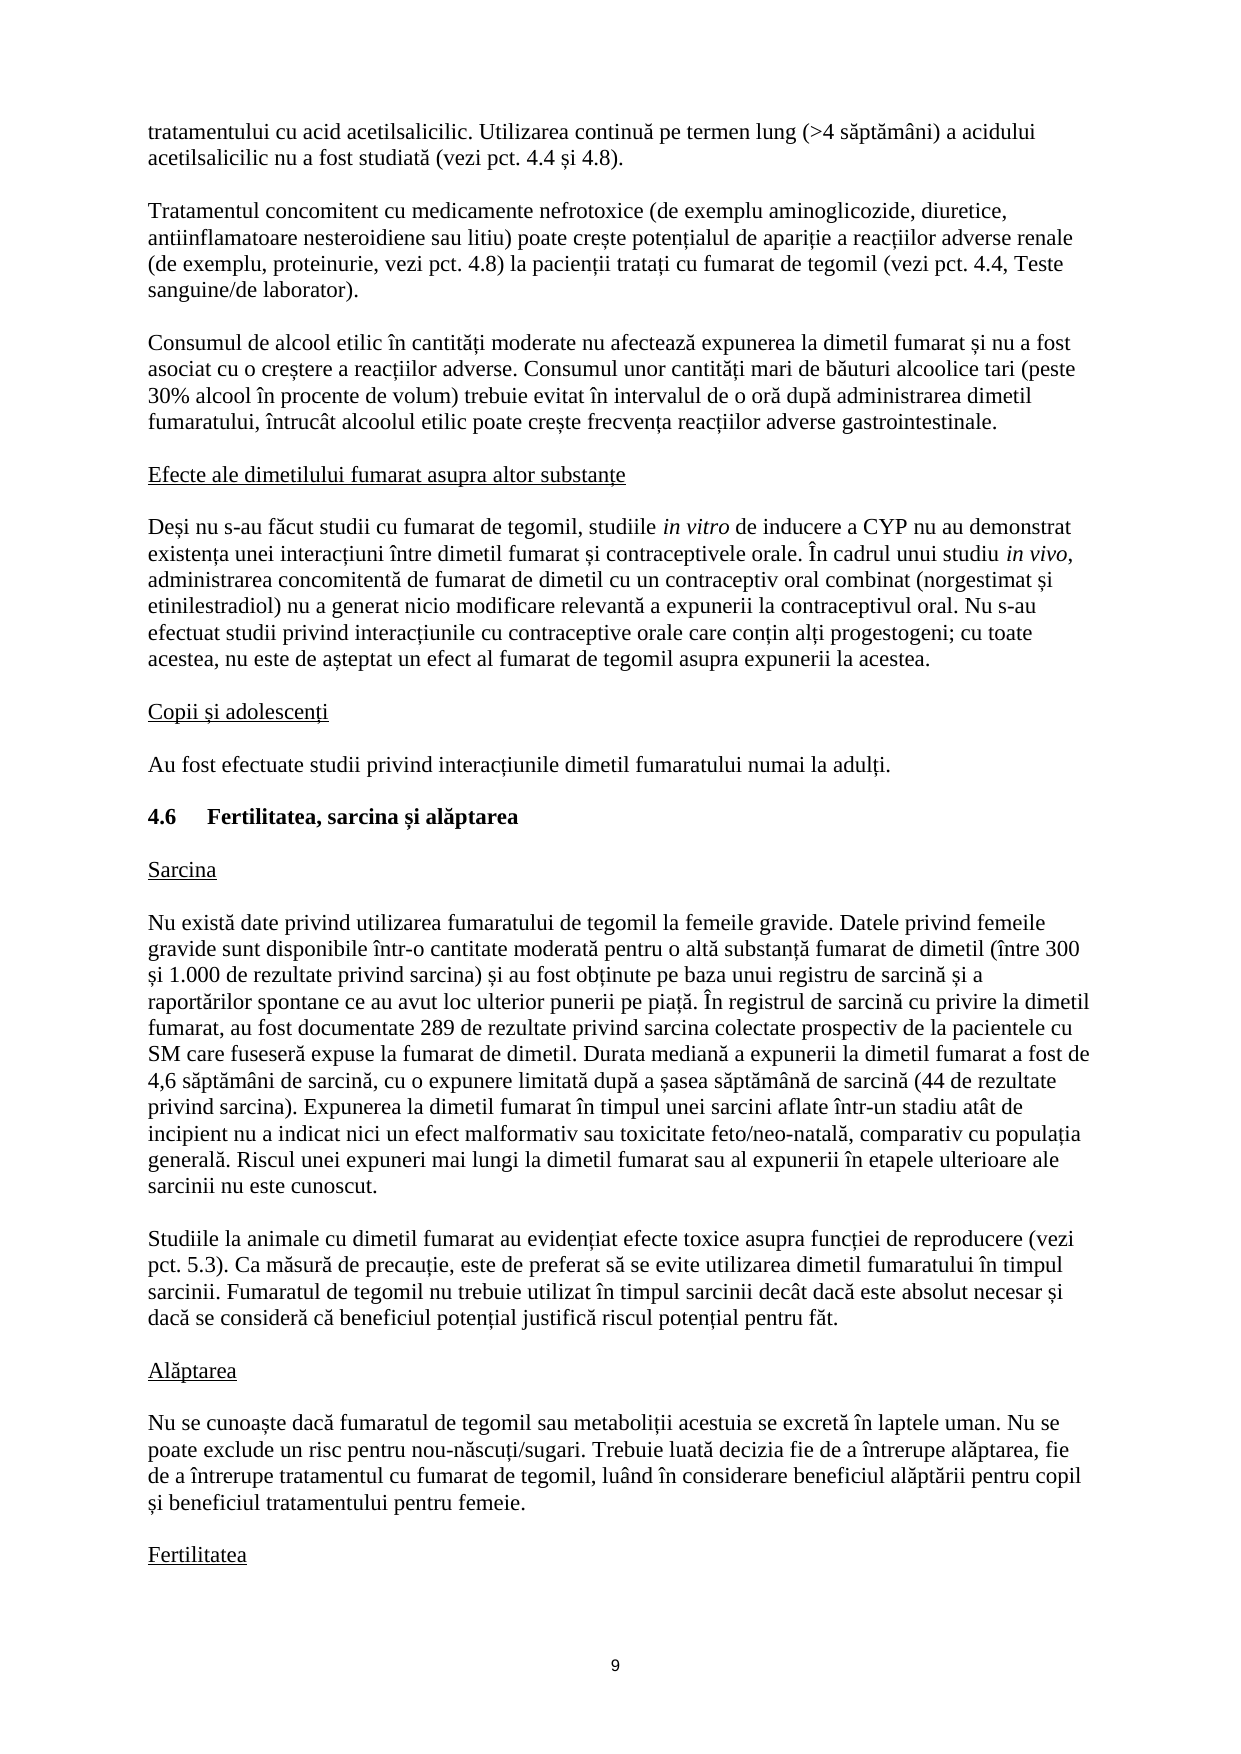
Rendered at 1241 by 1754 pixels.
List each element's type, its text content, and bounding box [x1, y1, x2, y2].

text Sarcina [148, 856, 1092, 882]
text Fertilitatea [148, 1541, 1092, 1568]
text Au fost efectuate studii privind interacțiunile dimetil fumaratului numai la adulți. [148, 751, 1092, 777]
text Tratamentul concomitent cu medicamente nefrotoxice (de exemplu aminoglicozide, diuretice, antiinflamatoare nesteroidiene sau litiu) poate crește potențialul de apariție a reacțiilor adverse renale (de exemplu, proteinurie, vezi pct. 4.8) la pacienții tratați cu fumarat de tegomil (vezi pct. 4.4, Teste sanguine/de laborator). [148, 197, 1092, 303]
text Nu există date privind utilizarea fumaratului de tegomil la femeile gravide. Datele privind femeile gravide sunt disponibile într-o cantitate moderată pentru o altă substanță fumarat de dimetil (între 300 și 1.000 de rezultate privind sarcina) și au fost obținute pe baza unui registru de sarcină și a raportărilor spontane ce au avut loc ulterior punerii pe piață. În registrul de sarcină cu privire la dimetil fumarat, au fost documentate 289 de rezultate privind sarcina colectate prospectiv de la pacientele cu SM care fuseseră expuse la fumarat de dimetil. Durata mediană a expunerii la dimetil fumarat a fost de 4,6 săptămâni de sarcină, cu o expunere limitată după a șasea săptămână de sarcină (44 de rezultate privind sarcina). Expunerea la dimetil fumarat în timpul unei sarcini aflate într-un stadiu atât de incipient nu a indicat nici un efect malformativ sau toxicitate feto/neo-natală, comparativ cu populația generală. Riscul unei expuneri mai lungi la dimetil fumarat sau al expunerii în etapele ulterioare ale sarcinii nu este cunoscut. [148, 909, 1092, 1199]
text Consumul de alcool etilic în cantități moderate nu afectează expunerea la dimetil fumarat și nu a fost asociat cu o creștere a reacțiilor adverse. Consumul unor cantități mari de băuturi alcoolice tari (peste 30% alcool în procente de volum) trebuie evitat în intervalul de o oră după administrarea dimetil fumaratului, întrucât alcoolul etilic poate crește frecvența reacțiilor adverse gastrointestinale. [148, 329, 1092, 434]
text Deși nu s-au făcut studii cu fumarat de tegomil, studiile in vitro de inducere a CYP nu au demonstrat existența unei interacțiuni între dimetil fumarat și contraceptivele orale. În cadrul unui studiu in vivo, administrarea concomitentă de fumarat de dimetil cu un contraceptiv oral combinat (norgestimat și etinilestradiol) nu a generat nicio modificare relevantă a expunerii la contraceptivul oral. Nu s-au efectuat studii privind interacțiunile cu contraceptive orale care conțin alți progestogeni; cu toate acestea, nu este de așteptat un efect al fumarat de tegomil asupra expunerii la acestea. [148, 513, 1092, 672]
text Nu se cunoaște dacă fumaratul de tegomil sau metaboliții acestuia se excretă în laptele uman. Nu se poate exclude un risc pentru nou-născuți/sugari. Trebuie luată decizia fie de a întrerupe alăptarea, fie de a întrerupe tratamentul cu fumarat de tegomil, luând în considerare beneficiul alăptării pentru copil și beneficiul tratamentului pentru femeie. [148, 1409, 1092, 1515]
text 4.6 Fertilitatea, sarcina și alăptarea [148, 803, 1092, 830]
text Studiile la animale cu dimetil fumarat au evidențiat efecte toxice asupra funcției de reproducere (vezi pct. 5.3). Ca măsură de precauție, este de preferat să se evite utilizarea dimetil fumaratului în timpul sarcinii. Fumaratul de tegomil nu trebuie utilizat în timpul sarcinii decât dacă este absolut necesar și dacă se consideră că beneficiul potențial justifică riscul potențial pentru făt. [148, 1225, 1092, 1330]
text Copii și adolescenți [148, 698, 1092, 724]
text Efecte ale dimetilului fumarat asupra altor substanțe [148, 461, 1092, 487]
text Alăptarea [148, 1357, 1092, 1383]
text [148, 118, 1092, 171]
